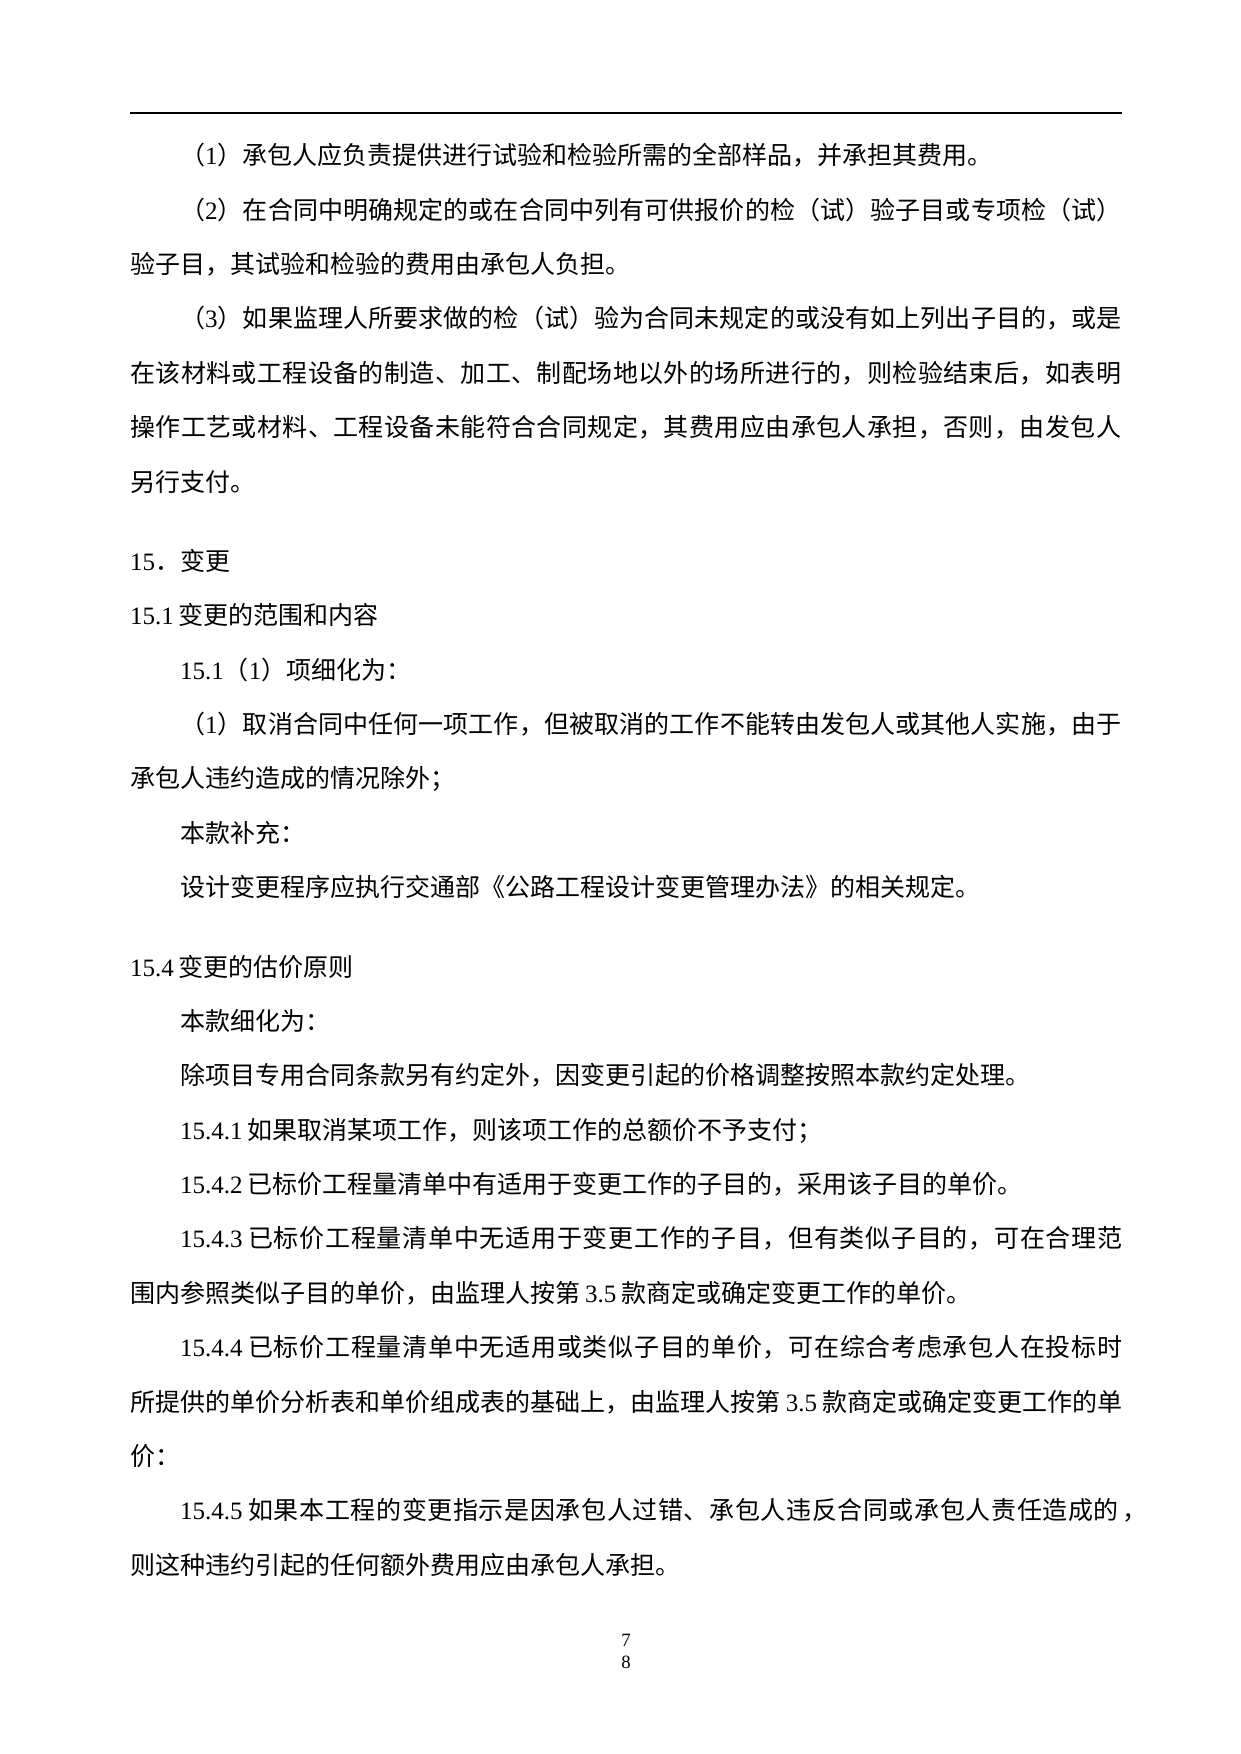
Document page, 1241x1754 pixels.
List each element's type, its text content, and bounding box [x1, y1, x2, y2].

text 15.4.5如果本工程的变更指示是因承包人过错、承包人违反合同或承包人责任造成的，则这种违约引起的任何额外费用应由承包人承担。 [130, 1491, 1122, 1581]
text 15.4.3已标价工程量清单中无适用于变更工作的子目，但有类似子目的，可在合理范围内参照类似子目的单价，由监理人按第3.5款商定或确定变更工作的单价。 [130, 1219, 1122, 1309]
text （1）取消合同中任何一项工作，但被取消的工作不能转由发包人或其他人实施，由于承包人违约造成的情况除外； [130, 704, 1122, 795]
text 15．变更 [130, 541, 1122, 578]
text 15.4变更的估价原则 [130, 947, 1122, 983]
text 15.4.2已标价工程量清单中有适用于变更工作的子目的，采用该子目的单价。 [130, 1164, 1122, 1201]
text （1）承包人应负责提供进行试验和检验所需的全部样品，并承担其费用。 [130, 136, 1122, 172]
text 15.4.1如果取消某项工作，则该项工作的总额价不予支付； [130, 1110, 1122, 1146]
text （2）在合同中明确规定的或在合同中列有可供报价的检（试）验子目或专项检（试）验子目，其试验和检验的费用由承包人负担。 [130, 190, 1122, 281]
text 本款补充： [130, 813, 1122, 849]
text 15.4.4已标价工程量清单中无适用或类似子目的单价，可在综合考虑承包人在投标时所提供的单价分析表和单价组成表的基础上，由监理人按第3.5款商定或确定变更工作的单价： [130, 1328, 1122, 1473]
text 设计变更程序应执行交通部《公路工程设计变更管理办法》的相关规定。 [130, 868, 1122, 904]
text 本款细化为： [130, 1001, 1122, 1038]
text 15.1变更的范围和内容 [130, 596, 1122, 632]
text 除项目专用合同条款另有约定外，因变更引起的价格调整按照本款约定处理。 [130, 1056, 1122, 1092]
text （3）如果监理人所要求做的检（试）验为合同未规定的或没有如上列出子目的，或是在该材料或工程设备的制造、加工、制配场地以外的场所进行的，则检验结束后，如表明操作工艺或材料、工程设备未能符合合同规定，其费用应由承包人承担，否则，由发包人另行支付。 [130, 299, 1122, 498]
text 15.1（1）项细化为： [130, 650, 1122, 686]
